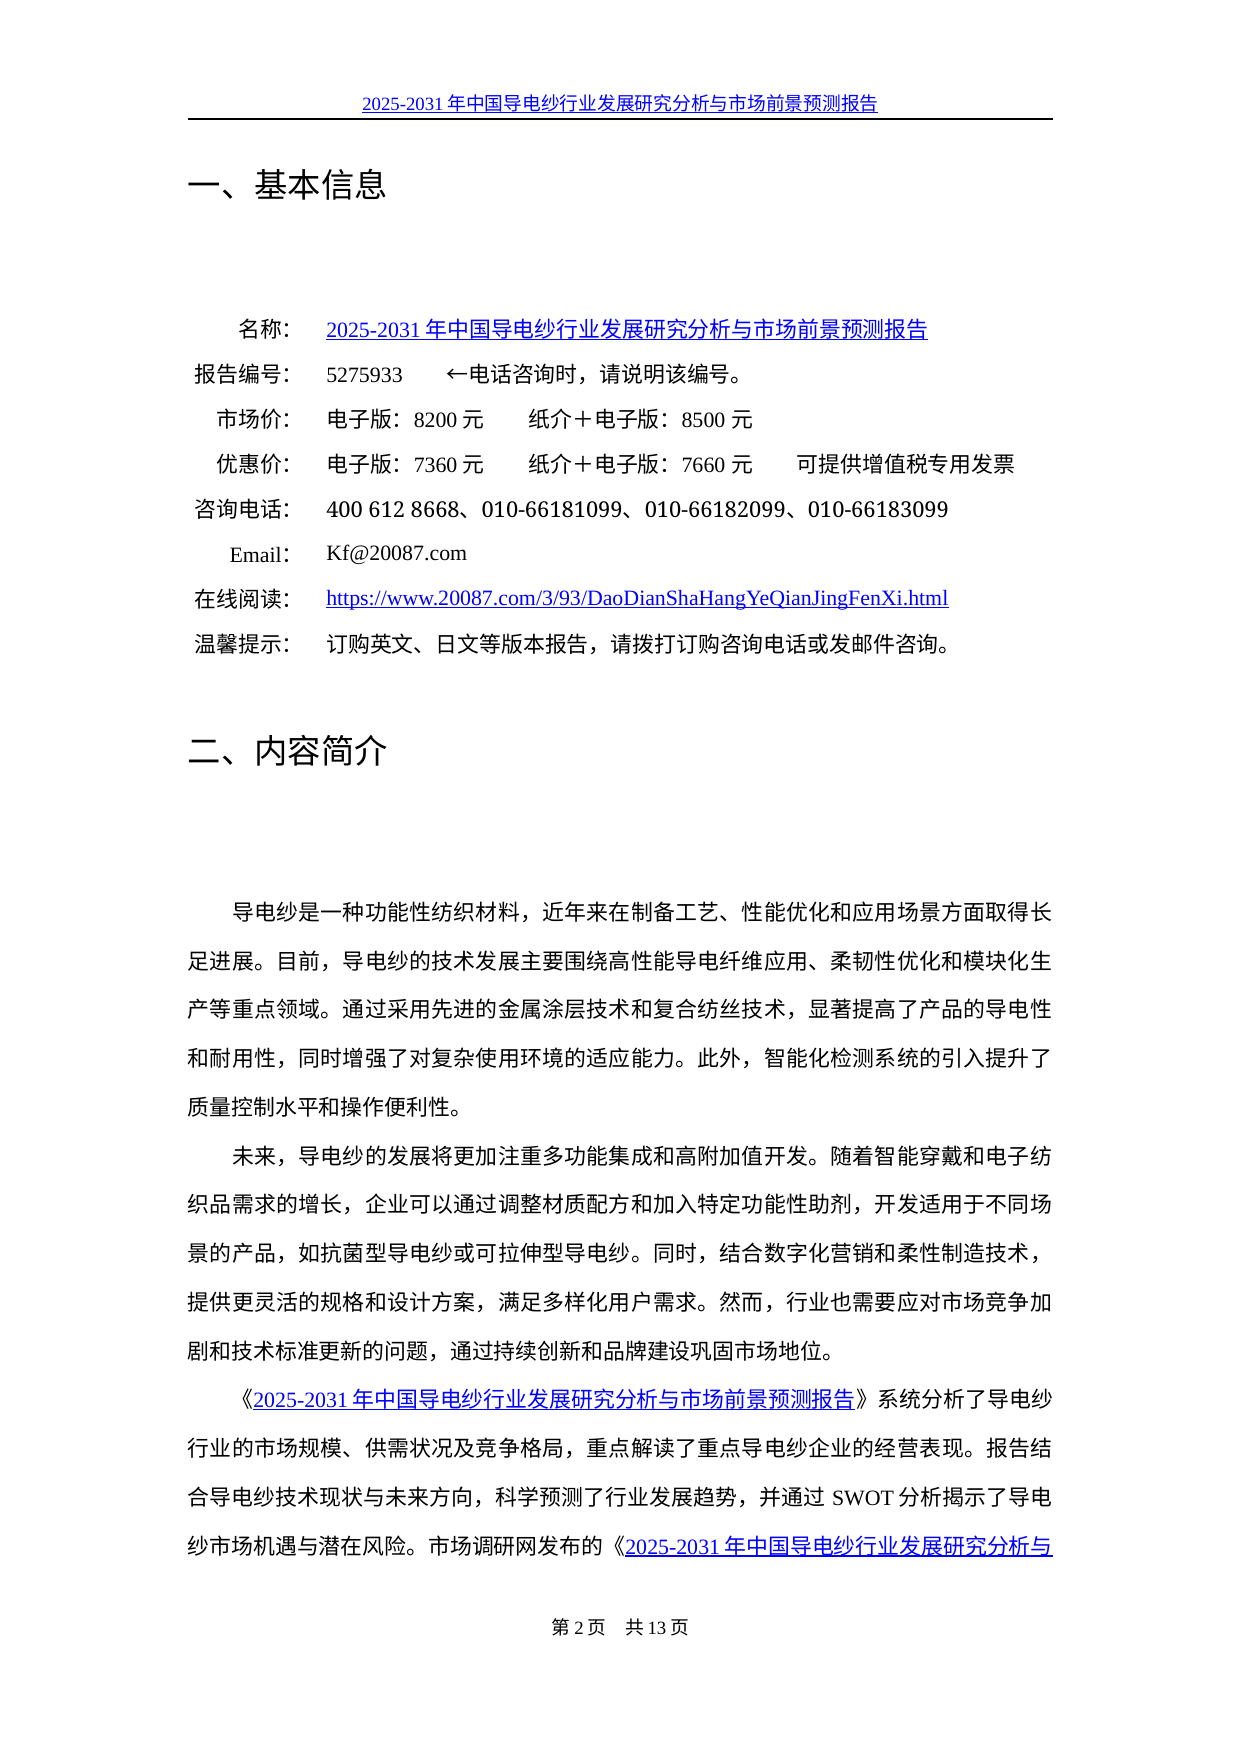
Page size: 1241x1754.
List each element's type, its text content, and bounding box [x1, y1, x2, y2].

table_cell 电子版：7360 元 纸介＋电子版：7660 元 可提供增值税专用发票 [315, 447, 1073, 492]
table_cell Kf@20087.com [315, 537, 1073, 582]
table_cell 订购英文、日文等版本报告，请拨打订购咨询电话或发邮件咨询。 [315, 627, 1073, 672]
table_cell 市场价： [167, 402, 315, 447]
title 二、内容简介 [187, 717, 1053, 782]
table_header 名称： [167, 312, 315, 357]
table_cell 优惠价： [167, 447, 315, 492]
table_cell 报告编号： [167, 357, 315, 402]
table_cell [315, 582, 1073, 627]
table_cell 咨询电话： [167, 492, 315, 537]
table_cell 温馨提示： [167, 627, 315, 672]
table_cell 电子版：8200 元 纸介＋电子版：8500 元 [315, 402, 1073, 447]
table_cell 在线阅读： [167, 582, 315, 627]
title 一、基本信息 [187, 150, 1053, 215]
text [187, 894, 1053, 1561]
table_cell Email： [167, 537, 315, 582]
table_header 2025-2031年中国导电纱行业发展研究分析与市场前景预测报告 [315, 312, 1073, 357]
table_cell 400 612 8668、010-66181099、010-66182099、010-66183099 [315, 492, 1073, 537]
table_cell 5275933 ←电话咨询时，请说明该编号。 [315, 357, 1073, 402]
